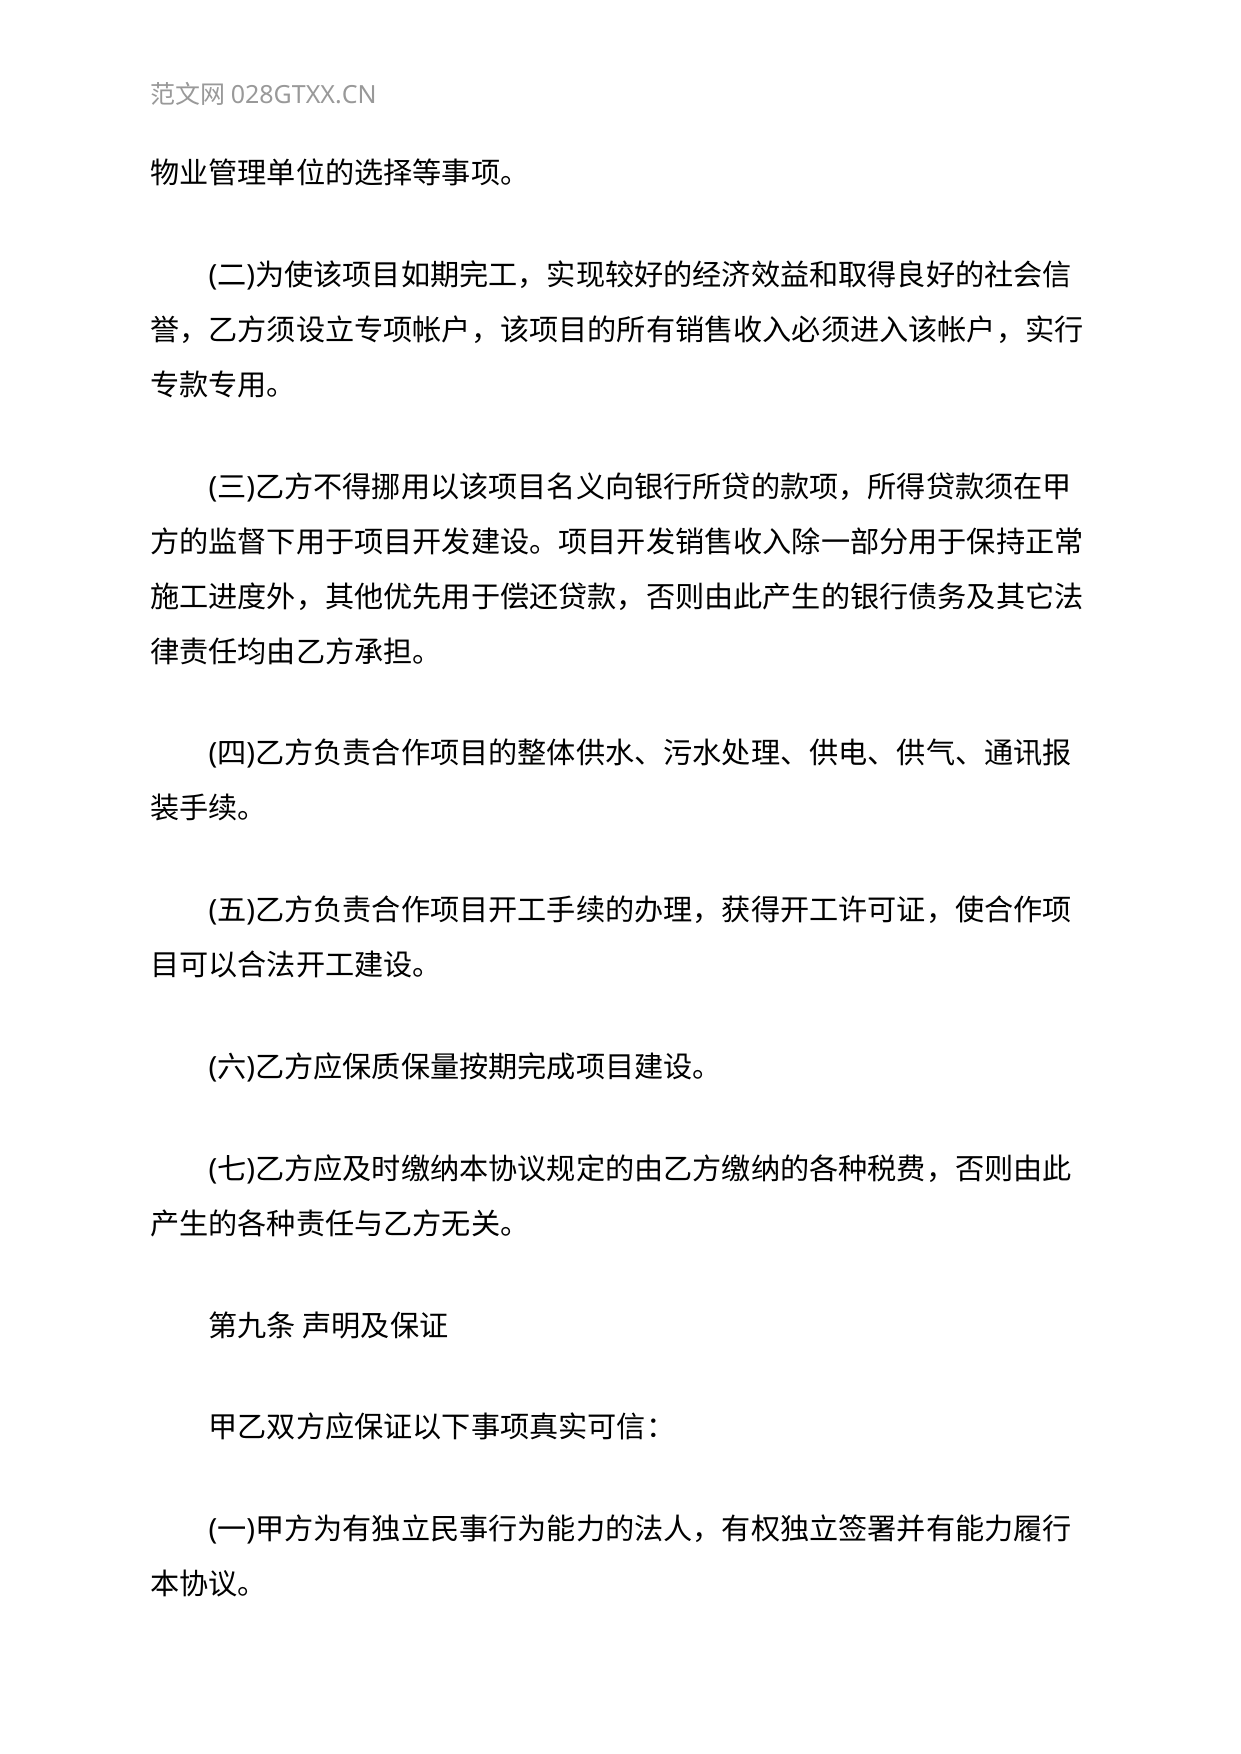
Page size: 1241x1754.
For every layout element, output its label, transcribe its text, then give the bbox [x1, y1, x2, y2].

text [150, 150, 1090, 192]
text (五)乙方负责合作项目开工手续的办理，获得开工许可证，使合作项目可以合法开工建设。 [150, 887, 1090, 984]
text (七)乙方应及时缴纳本协议规定的由乙方缴纳的各种税费，否则由此产生的各种责任与乙方无关。 [150, 1146, 1090, 1243]
text (二)为使该项目如期完工，实现较好的经济效益和取得良好的社会信誉，乙方须设立专项帐户，该项目的所有销售收入必须进入该帐户，实行专款专用。 [150, 252, 1090, 404]
text 甲乙双方应保证以下事项真实可信： [150, 1404, 1090, 1446]
text (一)甲方为有独立民事行为能力的法人，有权独立签署并有能力履行本协议。 [150, 1506, 1090, 1603]
text (三)乙方不得挪用以该项目名义向银行所贷的款项，所得贷款须在甲方的监督下用于项目开发建设。项目开发销售收入除一部分用于保持正常施工进度外，其他优先用于偿还贷款，否则由此产生的银行债务及其它法律责任均由乙方承担。 [150, 463, 1090, 671]
text 第九条 声明及保证 [150, 1302, 1090, 1344]
text (四)乙方负责合作项目的整体供水、污水处理、供电、供气、通讯报装手续。 [150, 730, 1090, 827]
text (六)乙方应保质保量按期完成项目建设。 [150, 1043, 1090, 1086]
